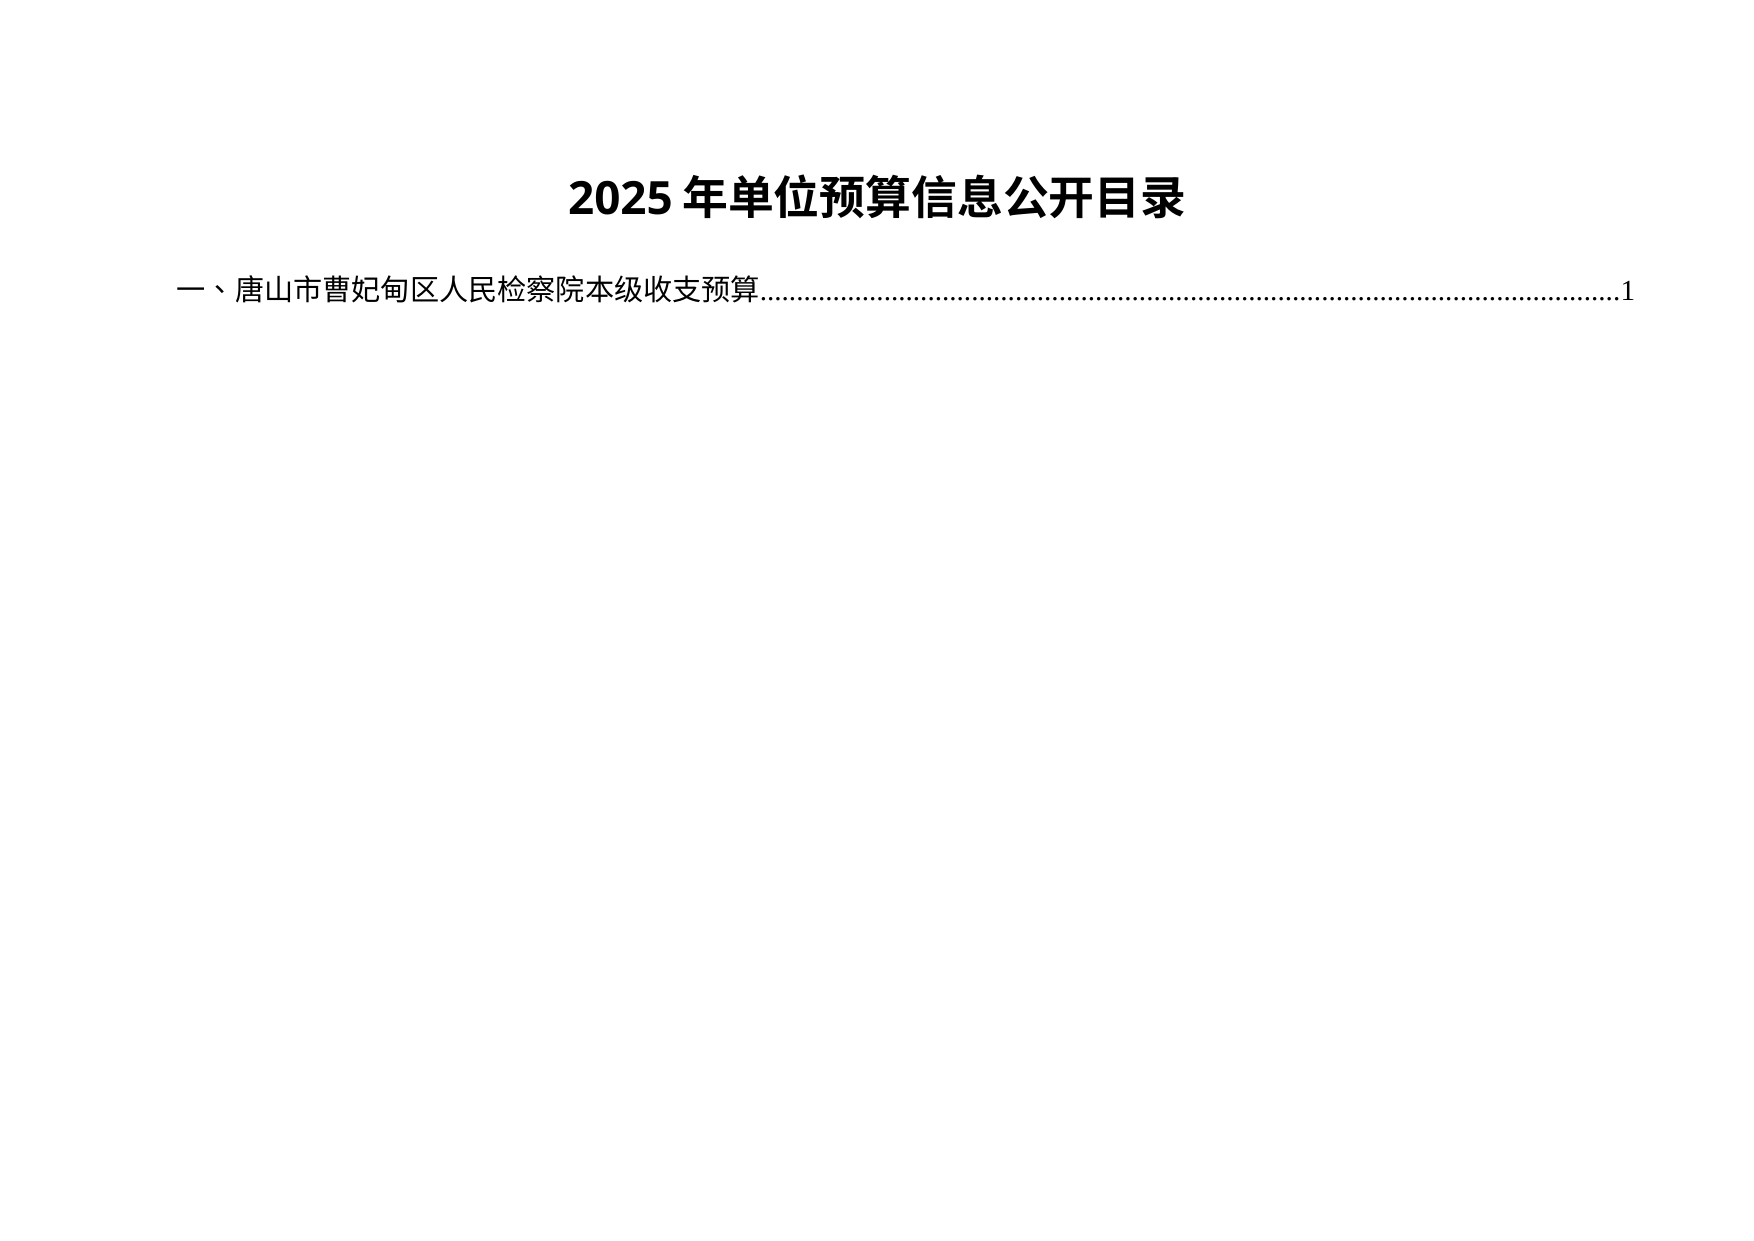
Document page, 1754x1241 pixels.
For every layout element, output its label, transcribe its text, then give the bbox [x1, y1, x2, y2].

text 2025年单位预算信息公开目录 [118, 165, 1636, 228]
text 一、唐山市曹妃甸区人民检察院本级收支预算 1 [118, 269, 1636, 309]
